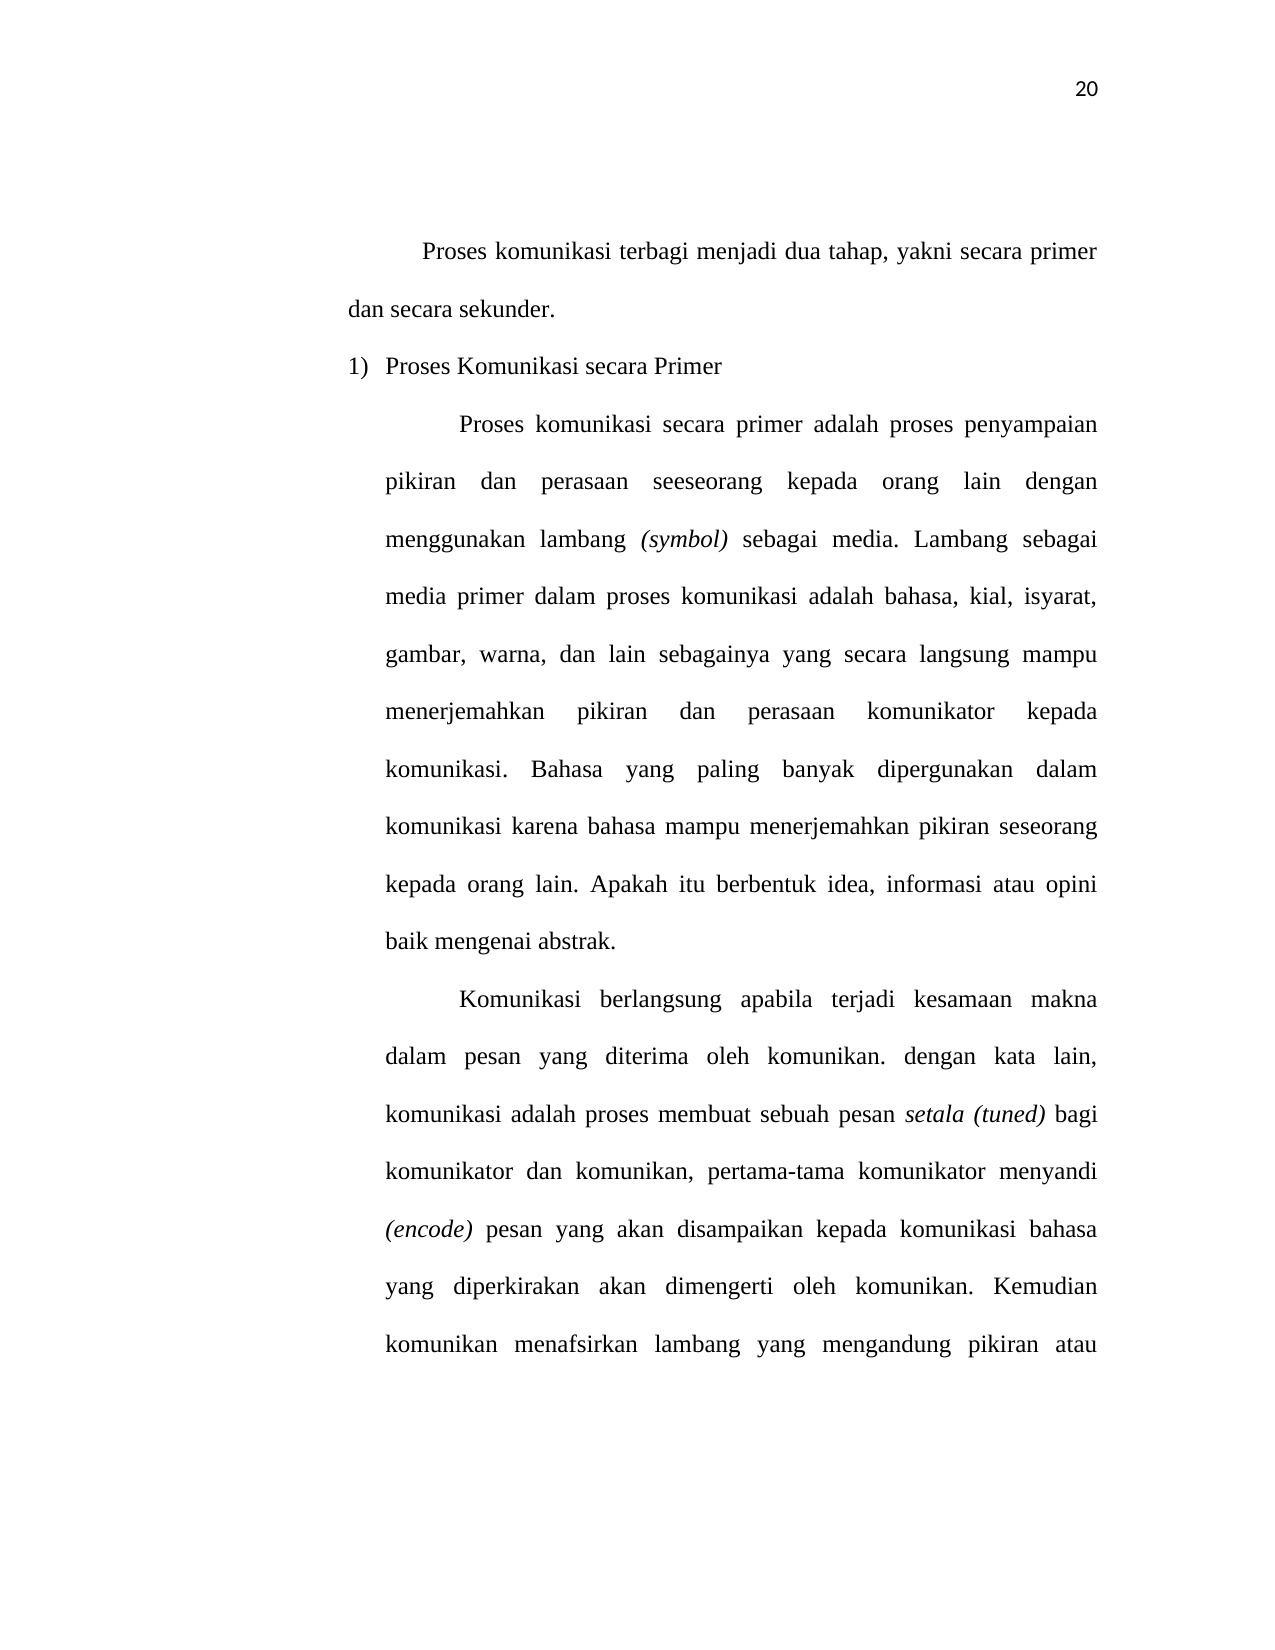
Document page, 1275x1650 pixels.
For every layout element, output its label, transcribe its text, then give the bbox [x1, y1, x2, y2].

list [385, 984, 1098, 1357]
list Proses Komunikasi secara Primer [348, 351, 1098, 380]
list Proses komunikasi secara primer adalah proses penyampaian pikiran dan perasaan seeseorang kepada orang lain dengan menggunakan lambang (symbol) sebagai media. Lambang sebagai media primer dalam proses komunikasi adalah bahasa, kial, isyarat, gambar, warna, dan lain sebagainya yang secara langsung mampu menerjemahkan pikiran dan perasaan komunikator kepada komunikasi. Bahasa yang paling banyak dipergunakan dalam komunikasi karena bahasa mampu menerjemahkan pikiran seseorang kepada orang lain. Apakah itu berbentuk idea, informasi atau opini baik mengenai abstrak. [385, 409, 1098, 955]
list Proses komunikasi terbagi menjadi dua tahap, yakni secara primer dan secara sekunder. [348, 236, 1098, 322]
